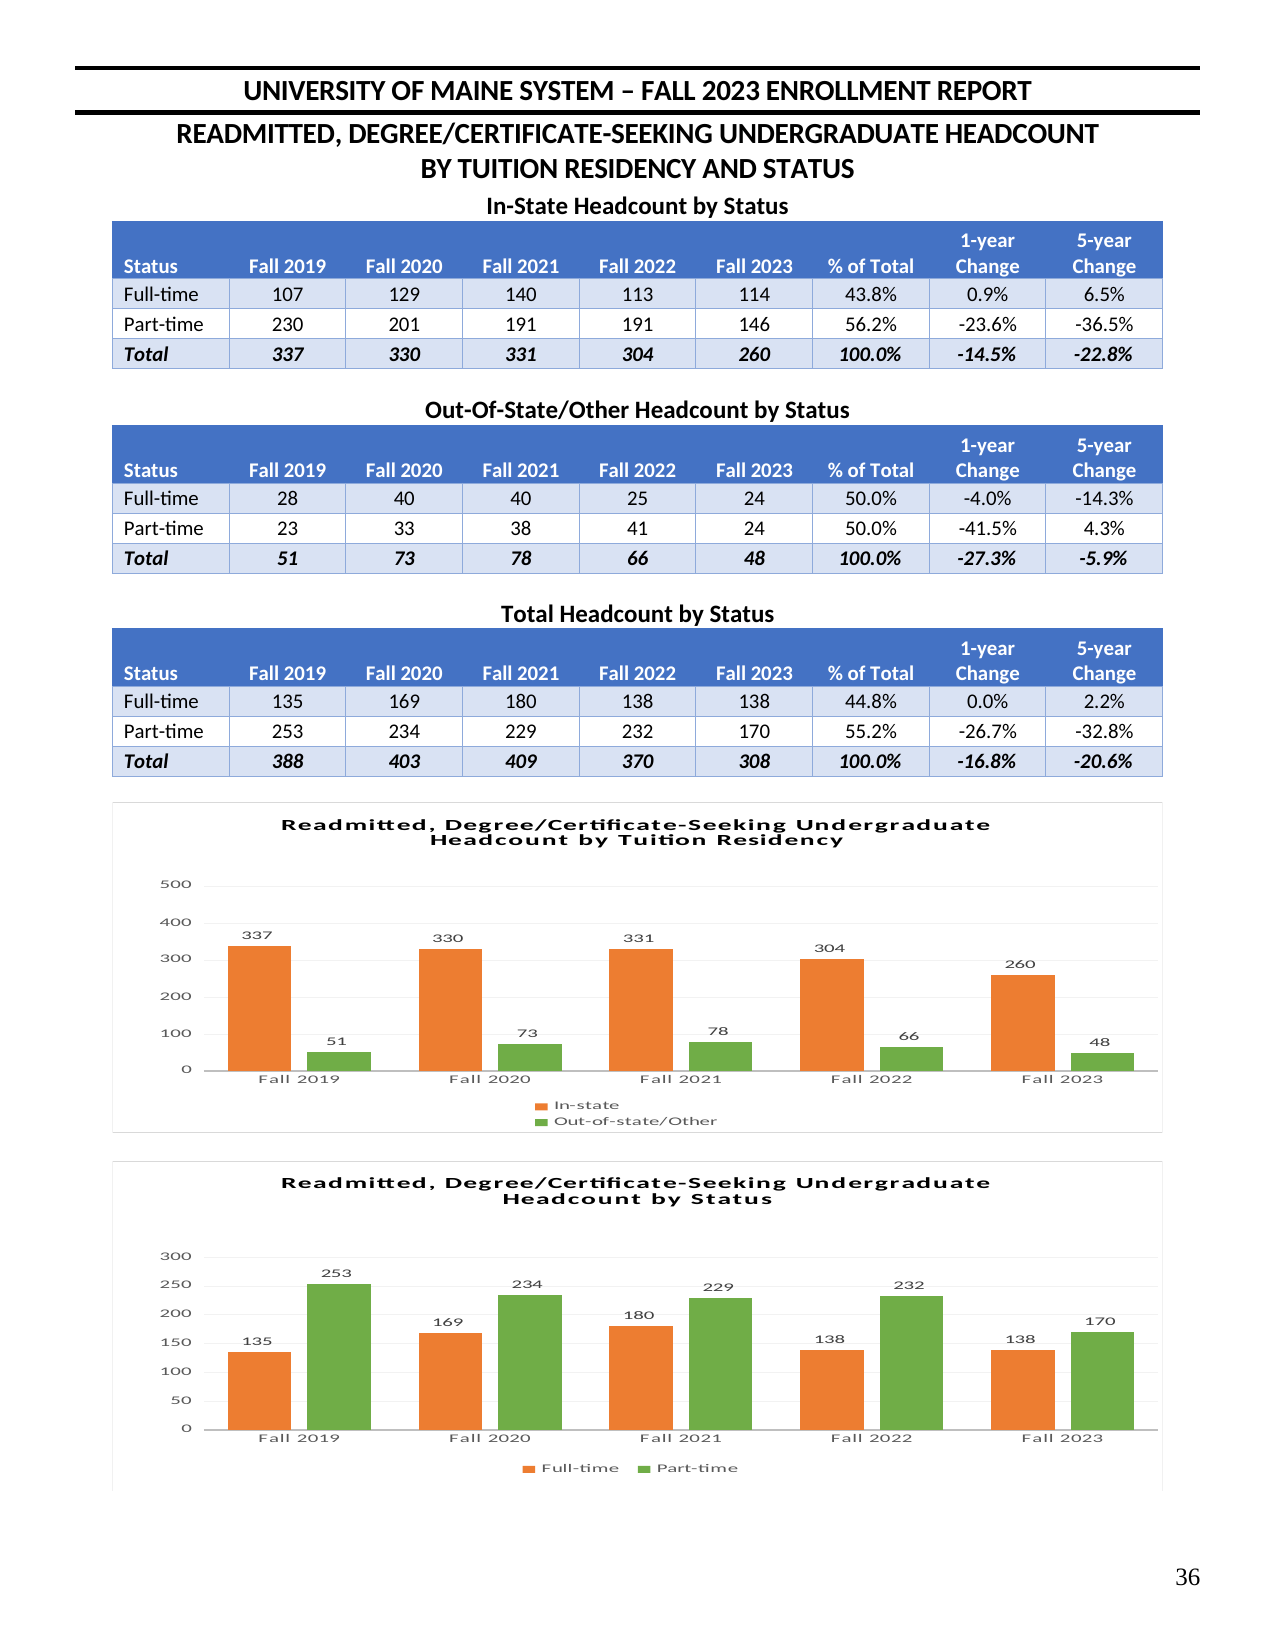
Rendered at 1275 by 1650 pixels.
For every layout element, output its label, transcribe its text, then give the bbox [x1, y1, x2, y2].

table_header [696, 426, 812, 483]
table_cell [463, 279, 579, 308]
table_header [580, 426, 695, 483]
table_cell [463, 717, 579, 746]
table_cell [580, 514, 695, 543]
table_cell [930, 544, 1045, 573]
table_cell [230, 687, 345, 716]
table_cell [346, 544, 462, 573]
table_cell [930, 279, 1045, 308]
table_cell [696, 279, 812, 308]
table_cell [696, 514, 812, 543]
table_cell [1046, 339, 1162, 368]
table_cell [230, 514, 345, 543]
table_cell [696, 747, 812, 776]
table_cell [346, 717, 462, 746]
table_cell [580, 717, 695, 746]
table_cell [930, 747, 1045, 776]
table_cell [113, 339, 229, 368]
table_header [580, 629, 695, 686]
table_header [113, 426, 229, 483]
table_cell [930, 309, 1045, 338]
subtitle Out-Of-State/Other Headcount by Status [75, 395, 1200, 425]
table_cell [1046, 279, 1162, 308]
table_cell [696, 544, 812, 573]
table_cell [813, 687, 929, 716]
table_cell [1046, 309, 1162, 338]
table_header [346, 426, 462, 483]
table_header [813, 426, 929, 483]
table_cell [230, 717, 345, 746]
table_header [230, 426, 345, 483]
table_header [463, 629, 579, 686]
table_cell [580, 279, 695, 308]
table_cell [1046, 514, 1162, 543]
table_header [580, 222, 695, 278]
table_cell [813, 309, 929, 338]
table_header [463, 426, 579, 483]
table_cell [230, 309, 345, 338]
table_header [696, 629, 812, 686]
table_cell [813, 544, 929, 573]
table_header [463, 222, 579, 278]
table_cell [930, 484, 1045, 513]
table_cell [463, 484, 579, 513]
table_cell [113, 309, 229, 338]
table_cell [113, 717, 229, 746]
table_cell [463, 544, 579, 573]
subtitle Readmitted, Degree/Certificate-Seeking Undergraduate Headcount by Tuition Residency and Status [75, 115, 1200, 186]
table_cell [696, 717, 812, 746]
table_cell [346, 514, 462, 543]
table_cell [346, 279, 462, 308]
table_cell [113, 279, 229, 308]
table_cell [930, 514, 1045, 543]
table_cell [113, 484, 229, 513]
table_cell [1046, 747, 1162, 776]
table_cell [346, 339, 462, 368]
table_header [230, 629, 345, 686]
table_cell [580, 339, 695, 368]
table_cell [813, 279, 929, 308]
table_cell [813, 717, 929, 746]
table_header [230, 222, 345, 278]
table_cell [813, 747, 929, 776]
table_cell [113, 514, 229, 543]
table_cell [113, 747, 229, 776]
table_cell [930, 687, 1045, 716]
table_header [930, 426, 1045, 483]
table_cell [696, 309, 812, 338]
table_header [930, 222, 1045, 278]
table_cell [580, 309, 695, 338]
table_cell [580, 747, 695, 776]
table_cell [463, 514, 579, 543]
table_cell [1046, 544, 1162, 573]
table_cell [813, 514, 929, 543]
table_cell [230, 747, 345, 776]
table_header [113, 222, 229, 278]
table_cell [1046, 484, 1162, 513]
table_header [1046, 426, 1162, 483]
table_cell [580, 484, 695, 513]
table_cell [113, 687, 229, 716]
subtitle Total Headcount by Status [75, 598, 1200, 628]
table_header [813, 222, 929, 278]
subtitle In-State Headcount by Status [75, 190, 1200, 221]
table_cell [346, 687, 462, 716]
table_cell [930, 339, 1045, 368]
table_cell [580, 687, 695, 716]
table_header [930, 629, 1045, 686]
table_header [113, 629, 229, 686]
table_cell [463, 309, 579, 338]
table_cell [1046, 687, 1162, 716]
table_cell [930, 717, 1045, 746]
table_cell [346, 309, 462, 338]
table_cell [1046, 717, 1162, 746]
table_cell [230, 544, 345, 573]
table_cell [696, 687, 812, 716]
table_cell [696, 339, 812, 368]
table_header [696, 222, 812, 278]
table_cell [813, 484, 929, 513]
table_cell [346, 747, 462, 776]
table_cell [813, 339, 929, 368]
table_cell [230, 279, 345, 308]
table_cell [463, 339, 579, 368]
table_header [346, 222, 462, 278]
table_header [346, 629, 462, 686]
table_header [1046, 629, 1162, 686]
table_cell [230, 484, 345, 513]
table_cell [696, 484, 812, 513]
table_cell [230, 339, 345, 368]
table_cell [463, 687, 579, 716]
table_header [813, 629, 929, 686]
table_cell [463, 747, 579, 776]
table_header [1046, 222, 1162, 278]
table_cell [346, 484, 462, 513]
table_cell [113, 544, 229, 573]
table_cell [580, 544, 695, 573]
